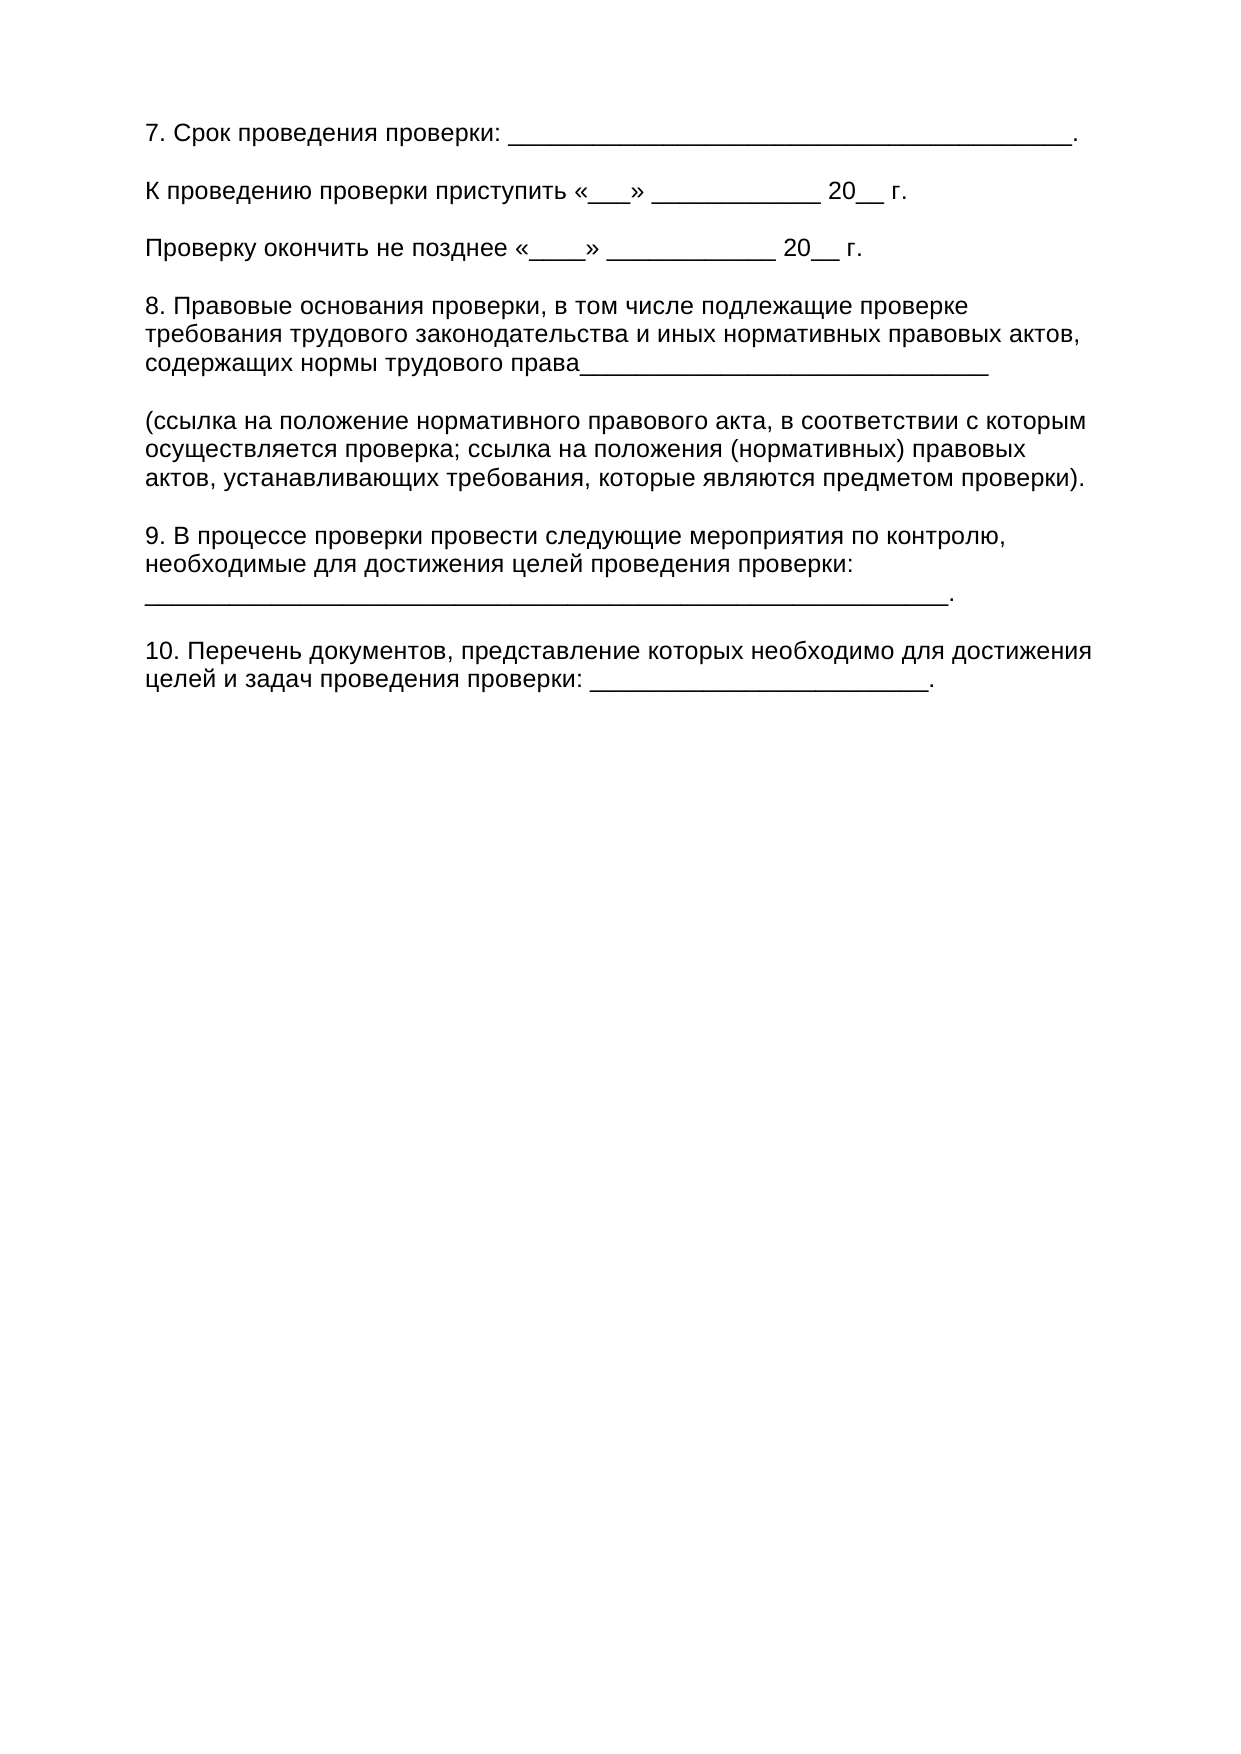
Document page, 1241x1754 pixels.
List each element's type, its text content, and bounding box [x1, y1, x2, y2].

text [145, 118, 1096, 636]
text 10. Перечень документов, представление которых необходимо для достижения целей и задач проведения проверки: ________________________. [145, 636, 1096, 751]
